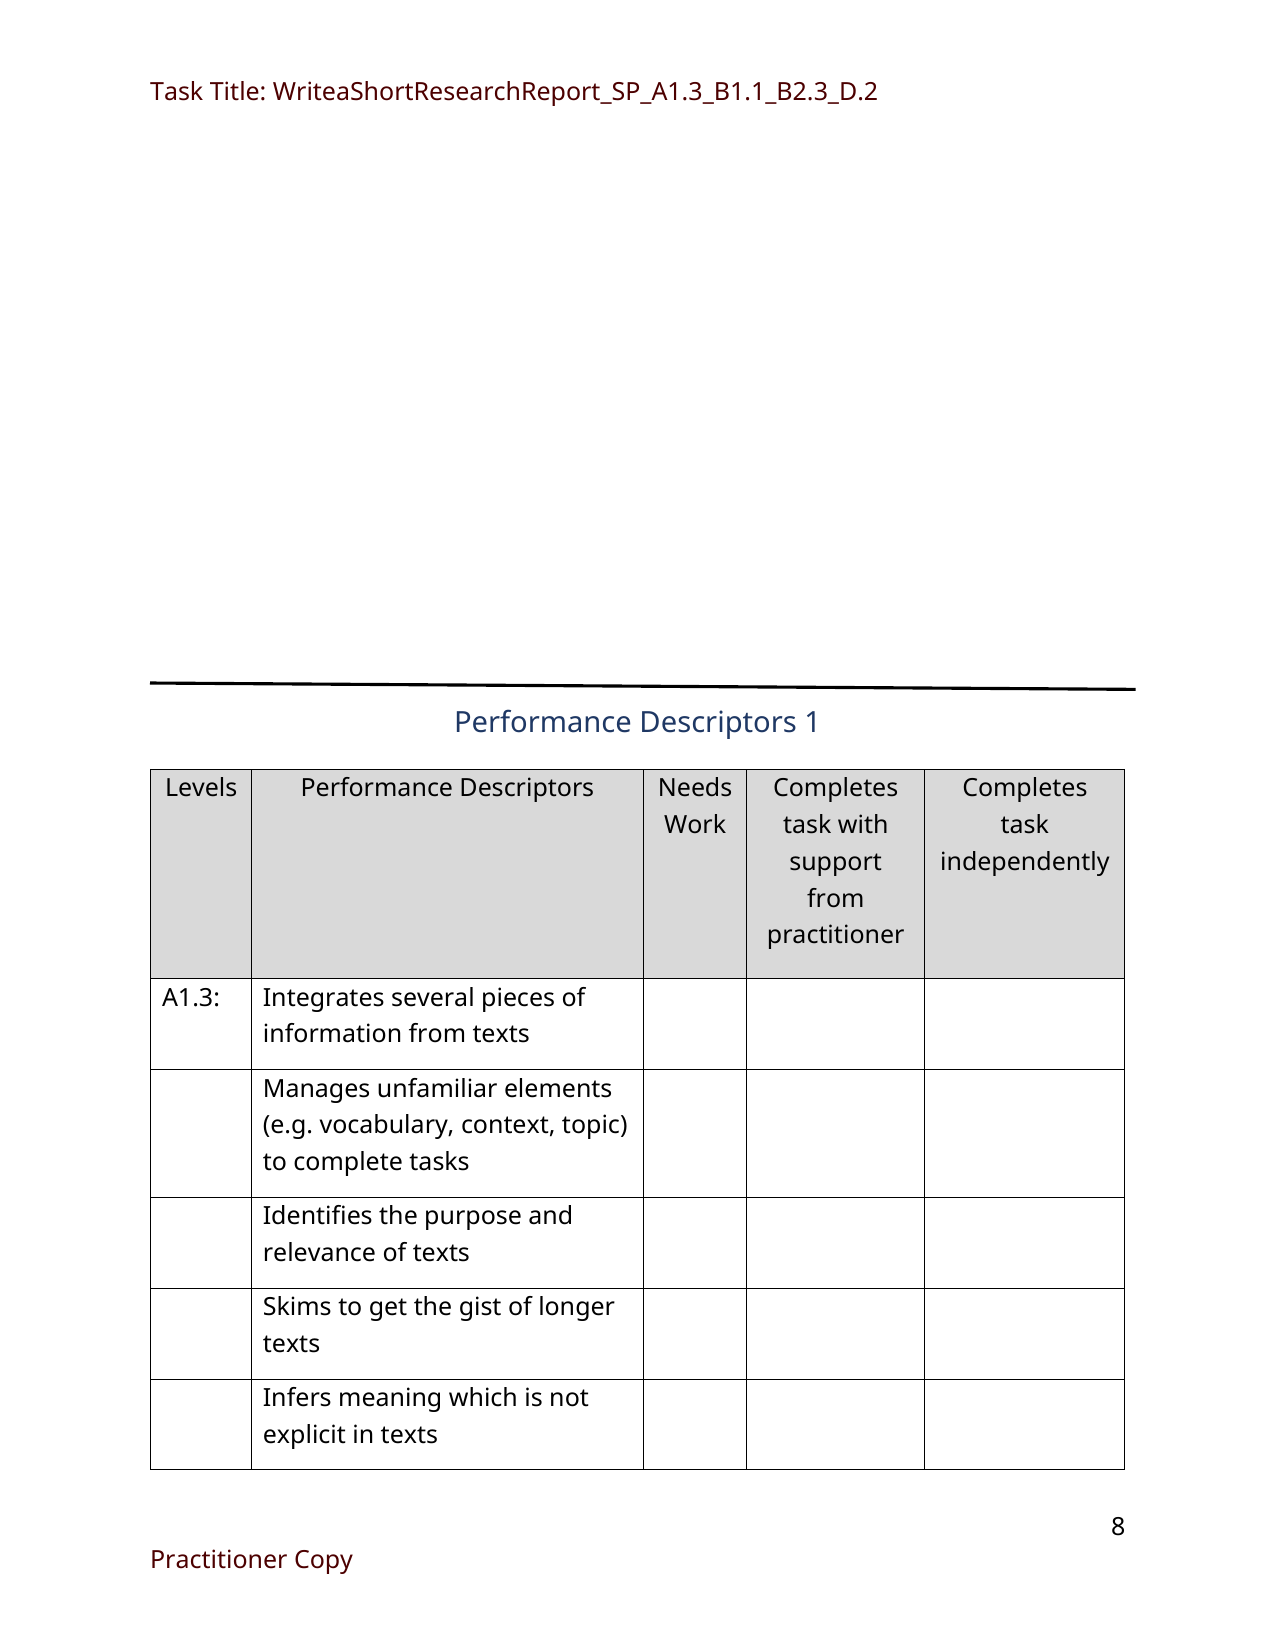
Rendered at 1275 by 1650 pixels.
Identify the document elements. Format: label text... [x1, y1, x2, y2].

table_cell Infers meaning which is not explicit in texts [252, 1380, 643, 1469]
table_header Needs Work [644, 770, 746, 978]
table_header Levels [151, 770, 251, 978]
table_cell [151, 1198, 251, 1288]
table_cell [747, 979, 924, 1069]
table_cell [747, 1198, 924, 1288]
table_cell [925, 1070, 1124, 1197]
table_cell [644, 1289, 746, 1378]
subtitle Performance Descriptors 1 [150, 701, 1125, 741]
table_header Completes task with support from practitioner [747, 770, 924, 978]
table_cell [644, 1380, 746, 1469]
table_cell [644, 1198, 746, 1288]
table_cell Identifies the purpose and relevance of texts [252, 1198, 643, 1288]
table_cell Integrates several pieces of information from texts [252, 979, 643, 1069]
table_cell Manages unfamiliar elements (e.g. vocabulary, context, topic) to complete tasks [252, 1070, 643, 1197]
table_cell [151, 1070, 251, 1197]
table_cell [644, 979, 746, 1069]
table_header Completes task independently [925, 770, 1124, 978]
table_cell A1.3: [151, 979, 251, 1069]
table_cell [151, 1380, 251, 1469]
table_cell [747, 1289, 924, 1378]
table_cell [747, 1070, 924, 1197]
table_cell [925, 1289, 1124, 1378]
table_cell [925, 1198, 1124, 1288]
table_cell [925, 1380, 1124, 1469]
table_cell [747, 1380, 924, 1469]
table_header Performance Descriptors [252, 770, 643, 978]
table_cell Skims to get the gist of longer texts [252, 1289, 643, 1378]
table_cell [151, 1289, 251, 1378]
table_cell [925, 979, 1124, 1069]
table_cell [644, 1070, 746, 1197]
